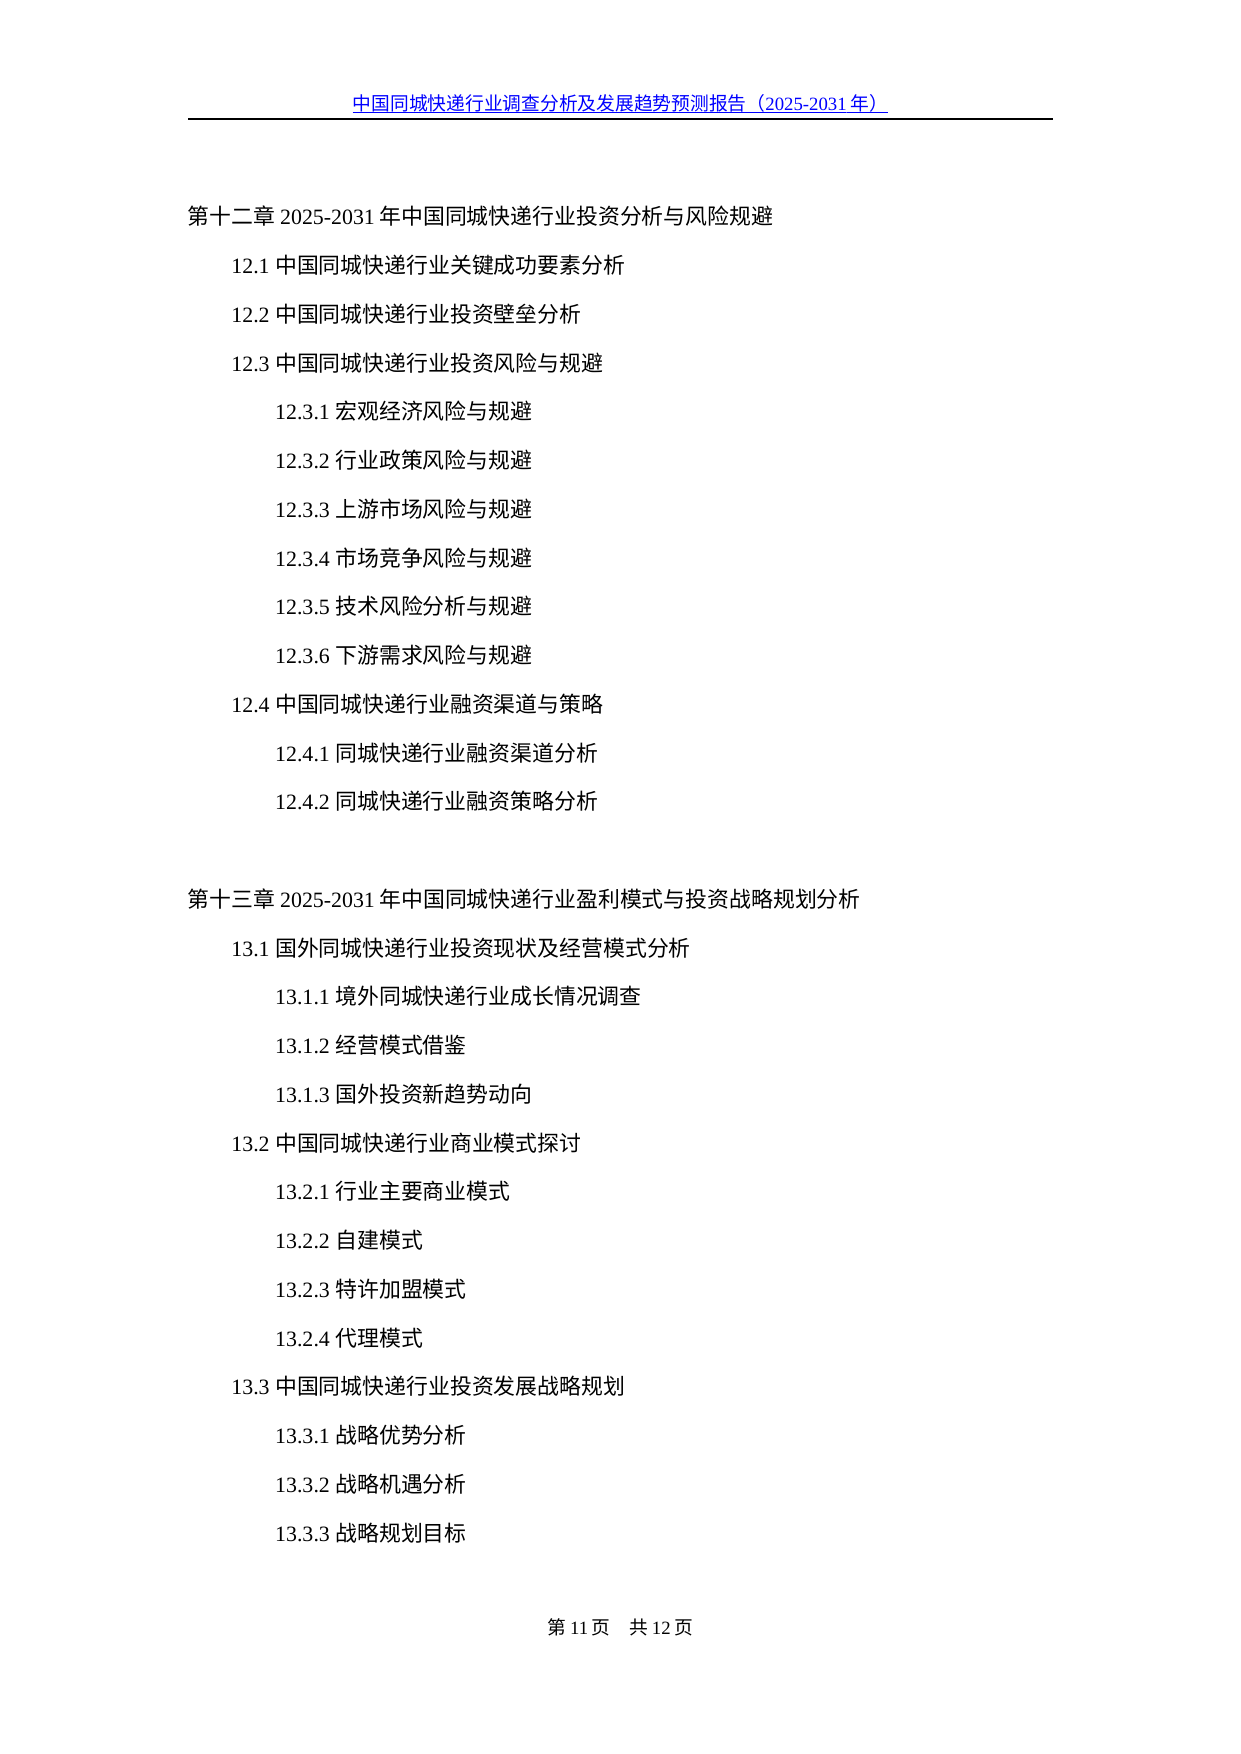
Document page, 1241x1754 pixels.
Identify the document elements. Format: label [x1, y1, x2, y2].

text [187, 150, 1053, 1548]
